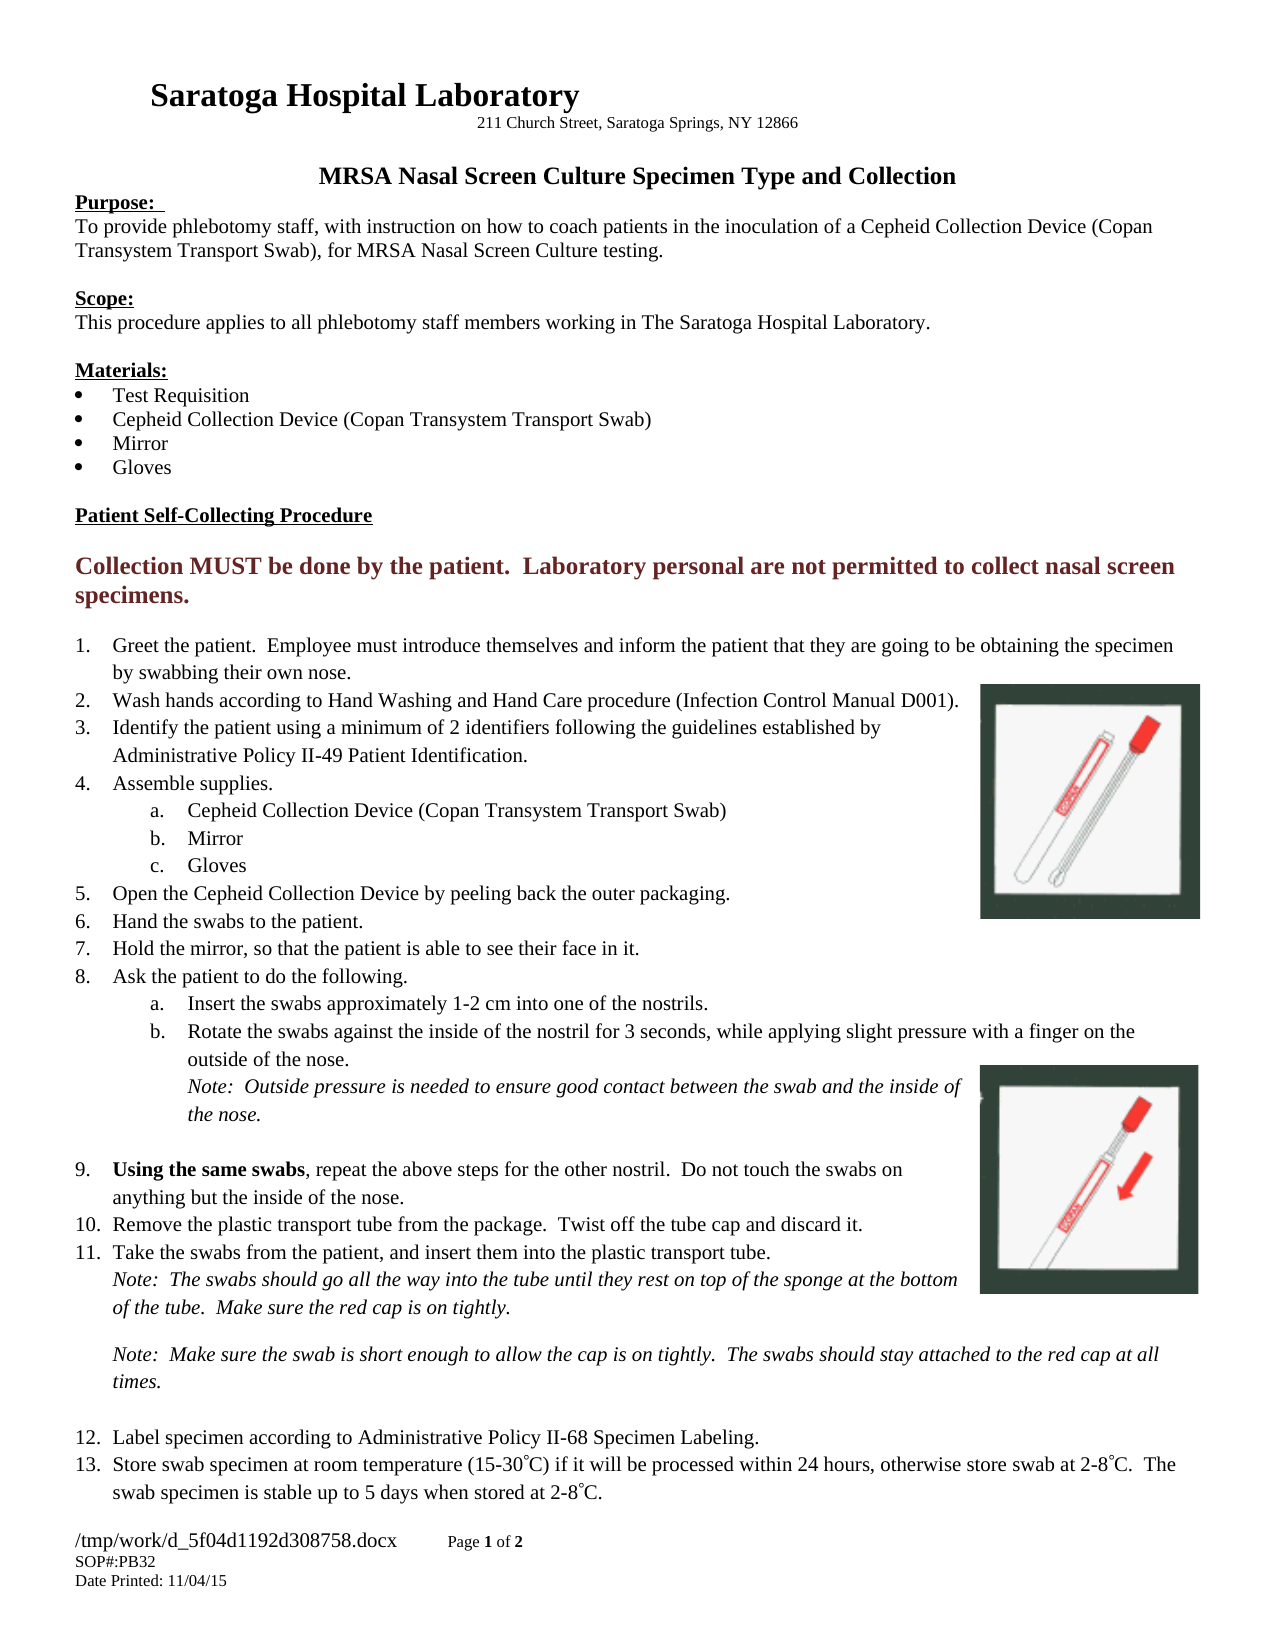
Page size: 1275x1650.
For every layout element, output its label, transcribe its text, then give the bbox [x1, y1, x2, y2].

list Hold the mirror, so that the patient is able to see their face in it. [75, 936, 1200, 960]
text This procedure applies to all phlebotomy staff members working in The Saratoga Hospital Laboratory. [75, 310, 1200, 334]
list Ask the patient to do the following. [75, 964, 1200, 988]
picture [979, 1065, 1199, 1294]
list Gloves [75, 455, 1200, 479]
list Open the Cepheid Collection Device by peeling back the outer packaging. [75, 881, 980, 905]
list Test Requisition [75, 382, 1200, 407]
list Store swab specimen at room temperature (15-30C) if it will be processed within 24 hours, otherwise store swab at 2-8C. The swab specimen is stable up to 5 days when stored at 2-8C. [75, 1452, 1200, 1504]
list Note: The swabs should go all the way into the tube until they rest on top of the sponge at the bottom of the tube. Make sure the red cap is on tightly. [112, 1267, 1200, 1319]
list Identify the patient using a minimum of 2 identifiers following the guidelines established by Administrative Policy II-49 Patient Identification. [75, 715, 980, 767]
text Scope: [75, 286, 1200, 310]
list Take the swabs from the patient, and insert them into the plastic transport tube. [75, 1240, 979, 1264]
subtitle Saratoga Hospital Laboratory [150, 75, 1200, 113]
text Patient Self-Collecting Procedure [75, 503, 1200, 527]
list Note: Outside pressure is needed to ensure good contact between the swab and the inside of the nose. [187, 1074, 979, 1126]
text MRSA Nasal Screen Culture Specimen Type and Collection [75, 161, 1200, 190]
list Greet the patient. Employee must introduce themselves and inform the patient that they are going to be obtaining the specimen by swabbing their own nose. [75, 632, 1200, 684]
text Purpose: [75, 190, 1200, 214]
list Mirror [150, 826, 980, 850]
list Gloves [150, 853, 980, 877]
text To provide phlebotomy staff, with instruction on how to coach patients in the inoculation of a Cepheid Collection Device (Copan Transystem Transport Swab), for MRSA Nasal Screen Culture testing. [75, 214, 1200, 262]
list Mirror [75, 431, 1200, 455]
text Collection MUST be done by the patient. Laboratory personal are not permitted to collect nasal screen specimens. [75, 551, 1200, 608]
list Hand the swabs to the patient. [75, 908, 1200, 933]
list Note: Make sure the swab is short enough to allow the cap is on tightly. The swabs should stay attached to the red cap at all times. [112, 1342, 1200, 1393]
list Remove the plastic transport tube from the package. Twist off the tube cap and discard it. [75, 1212, 979, 1236]
list Insert the swabs approximately 1-2 cm into one of the nostrils. [150, 991, 1200, 1015]
list Cepheid Collection Device (Copan Transystem Transport Swab) [150, 798, 980, 822]
title 211 Church Street, Saratoga Springs, NY 12866 [75, 113, 1200, 132]
list Using the same swabs, repeat the above steps for the other nostril. Do not touch the swabs on anything but the inside of the nose. [75, 1157, 979, 1209]
picture [980, 684, 1200, 919]
list Rotate the swabs against the inside of the nostril for 3 seconds, while applying slight pressure with a finger on the outside of the nose. [150, 1019, 1200, 1071]
text Materials: [75, 358, 1200, 382]
list Assemble supplies. [75, 771, 980, 794]
list Label specimen according to Administrative Policy II-68 Specimen Labeling. [75, 1424, 1200, 1449]
list Cepheid Collection Device (Copan Transystem Transport Swab) [75, 407, 1200, 431]
list Wash hands according to Hand Washing and Hand Care procedure (Infection Control Manual D001). [75, 688, 980, 712]
